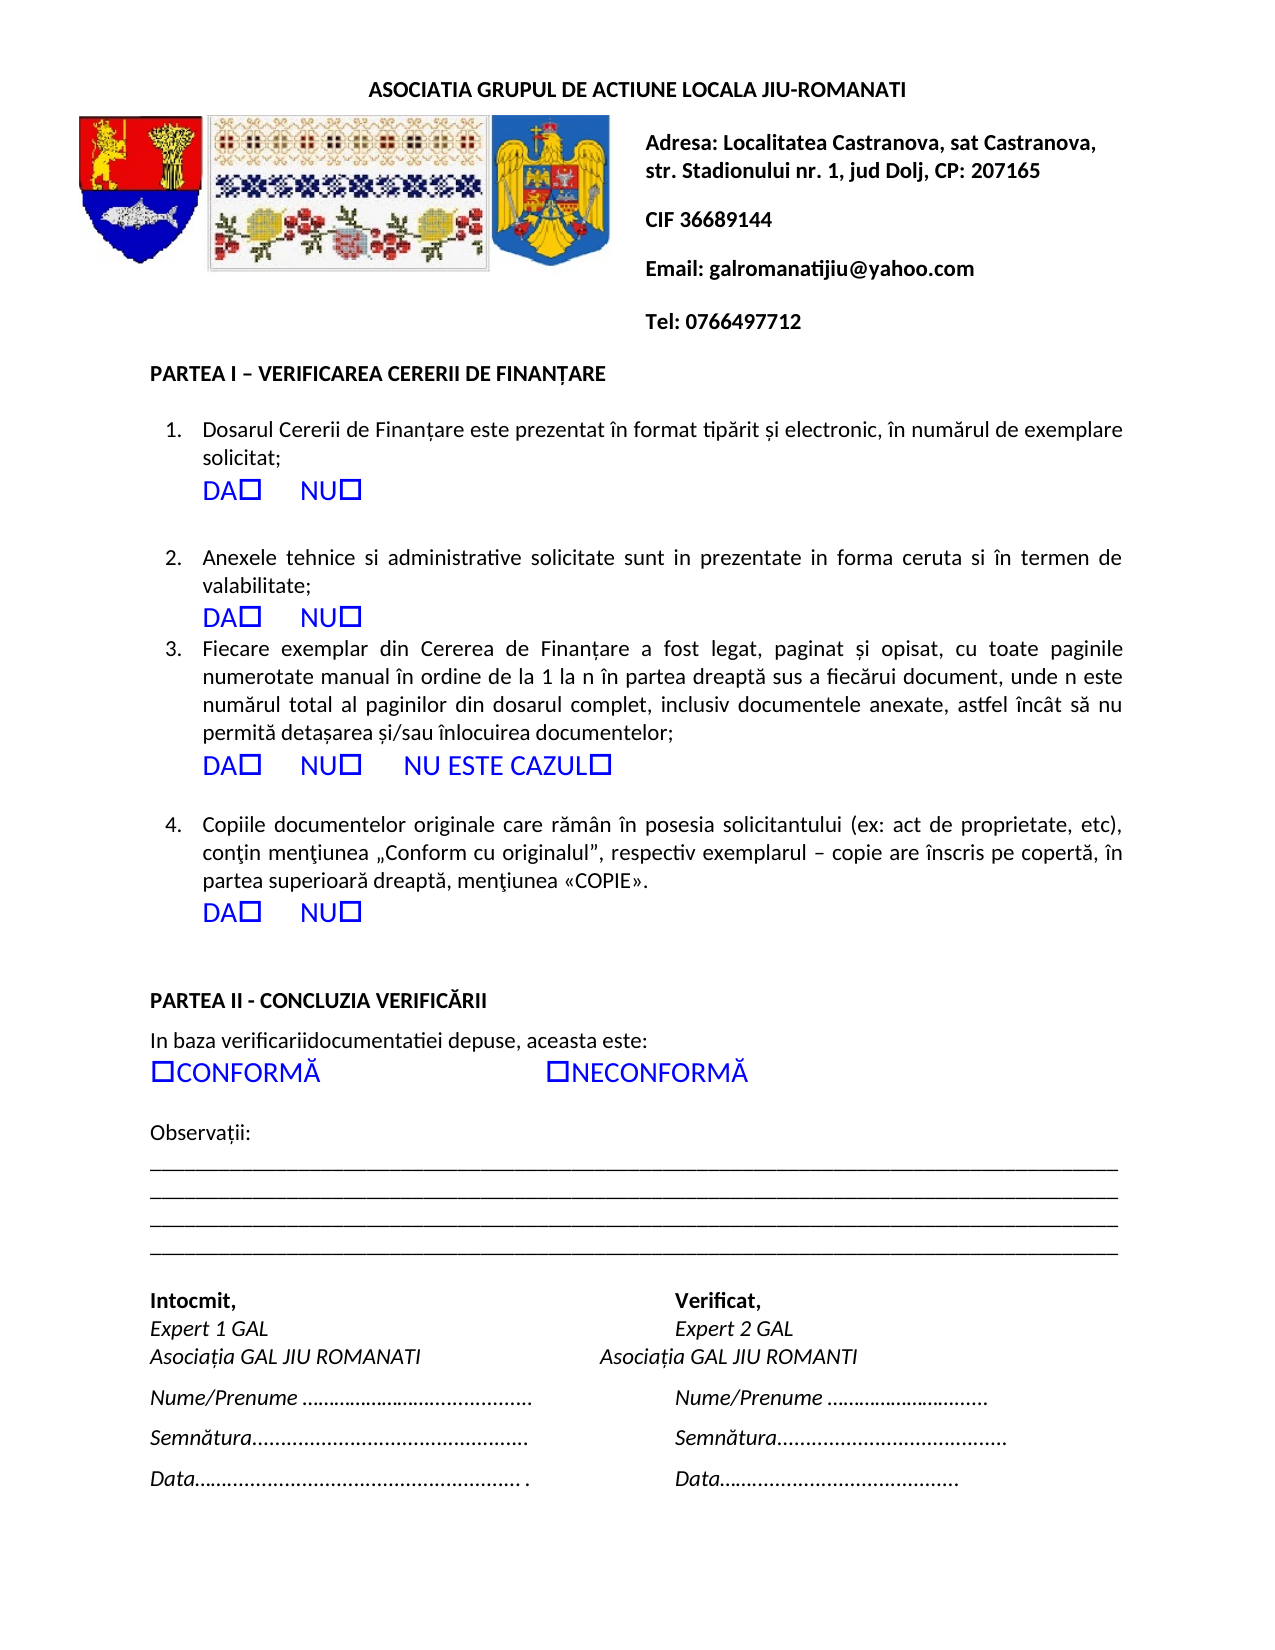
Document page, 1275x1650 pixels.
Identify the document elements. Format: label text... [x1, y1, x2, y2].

text Data……................................................... . Data…….................................... [150, 1464, 1125, 1492]
text Semnătura................................................ Semnătura........................................ [150, 1423, 1125, 1451]
text Intocmit, Verificat, [150, 1286, 1125, 1314]
text Asociația GAL JIU ROMANATI Asociația GAL JIU ROMANTI [150, 1342, 1125, 1370]
text DA NU [150, 472, 1125, 507]
text DA NU NU ESTE CAZUL [150, 747, 1125, 782]
text _______________________________________________________________________________________________________________________________________________________________________________________________________________________________________________________________ [150, 1174, 1125, 1258]
text PARTEA II - CONCLUZIA VERIFICĂRII [150, 986, 1125, 1014]
text DA NU [150, 599, 1125, 634]
list Dosarul Cererii de Finanțare este prezentat în format tipărit şi electronic, în numărul de exemplare solicitat; [165, 416, 1125, 472]
text DA NU [150, 894, 1125, 930]
text Nume/Prenume …………………….................. Nume/Prenume ……………………...... [150, 1383, 1125, 1411]
text PARTEA I – VERIFICAREA CERERII DE FINANȚARE [150, 359, 1125, 387]
text Observații: _____________________________________________________________________________________ [150, 1118, 1125, 1174]
text CONFORMĂ NECONFORMĂ [150, 1054, 1125, 1090]
text Expert 1 GAL Expert 2 GAL [150, 1314, 1125, 1342]
list Fiecare exemplar din Cererea de Finanţare a fost legat, paginat şi opisat, cu toate paginile numerotate manual în ordine de la 1 la n în partea dreaptă sus a fiecărui document, unde n este numărul total al paginilor din dosarul complet, inclusiv documentele anexate, astfel încât să nu permită detaşarea şi/sau înlocuirea documentelor; [165, 634, 1125, 747]
text In baza verificariidocumentatiei depuse, aceasta este: [150, 1026, 1125, 1054]
list Copiile documentelor originale care rămân în posesia solicitantului (ex: act de proprietate, etc), conţin menţiunea „Conform cu originalul”, respectiv exemplarul – copie are înscris pe copertă, în partea superioară dreaptă, menţiunea «COPIE». [165, 810, 1125, 894]
picture [78, 115, 612, 275]
list Anexele tehnice si administrative solicitate sunt in prezentate in forma ceruta si în termen de valabilitate; [165, 543, 1125, 599]
